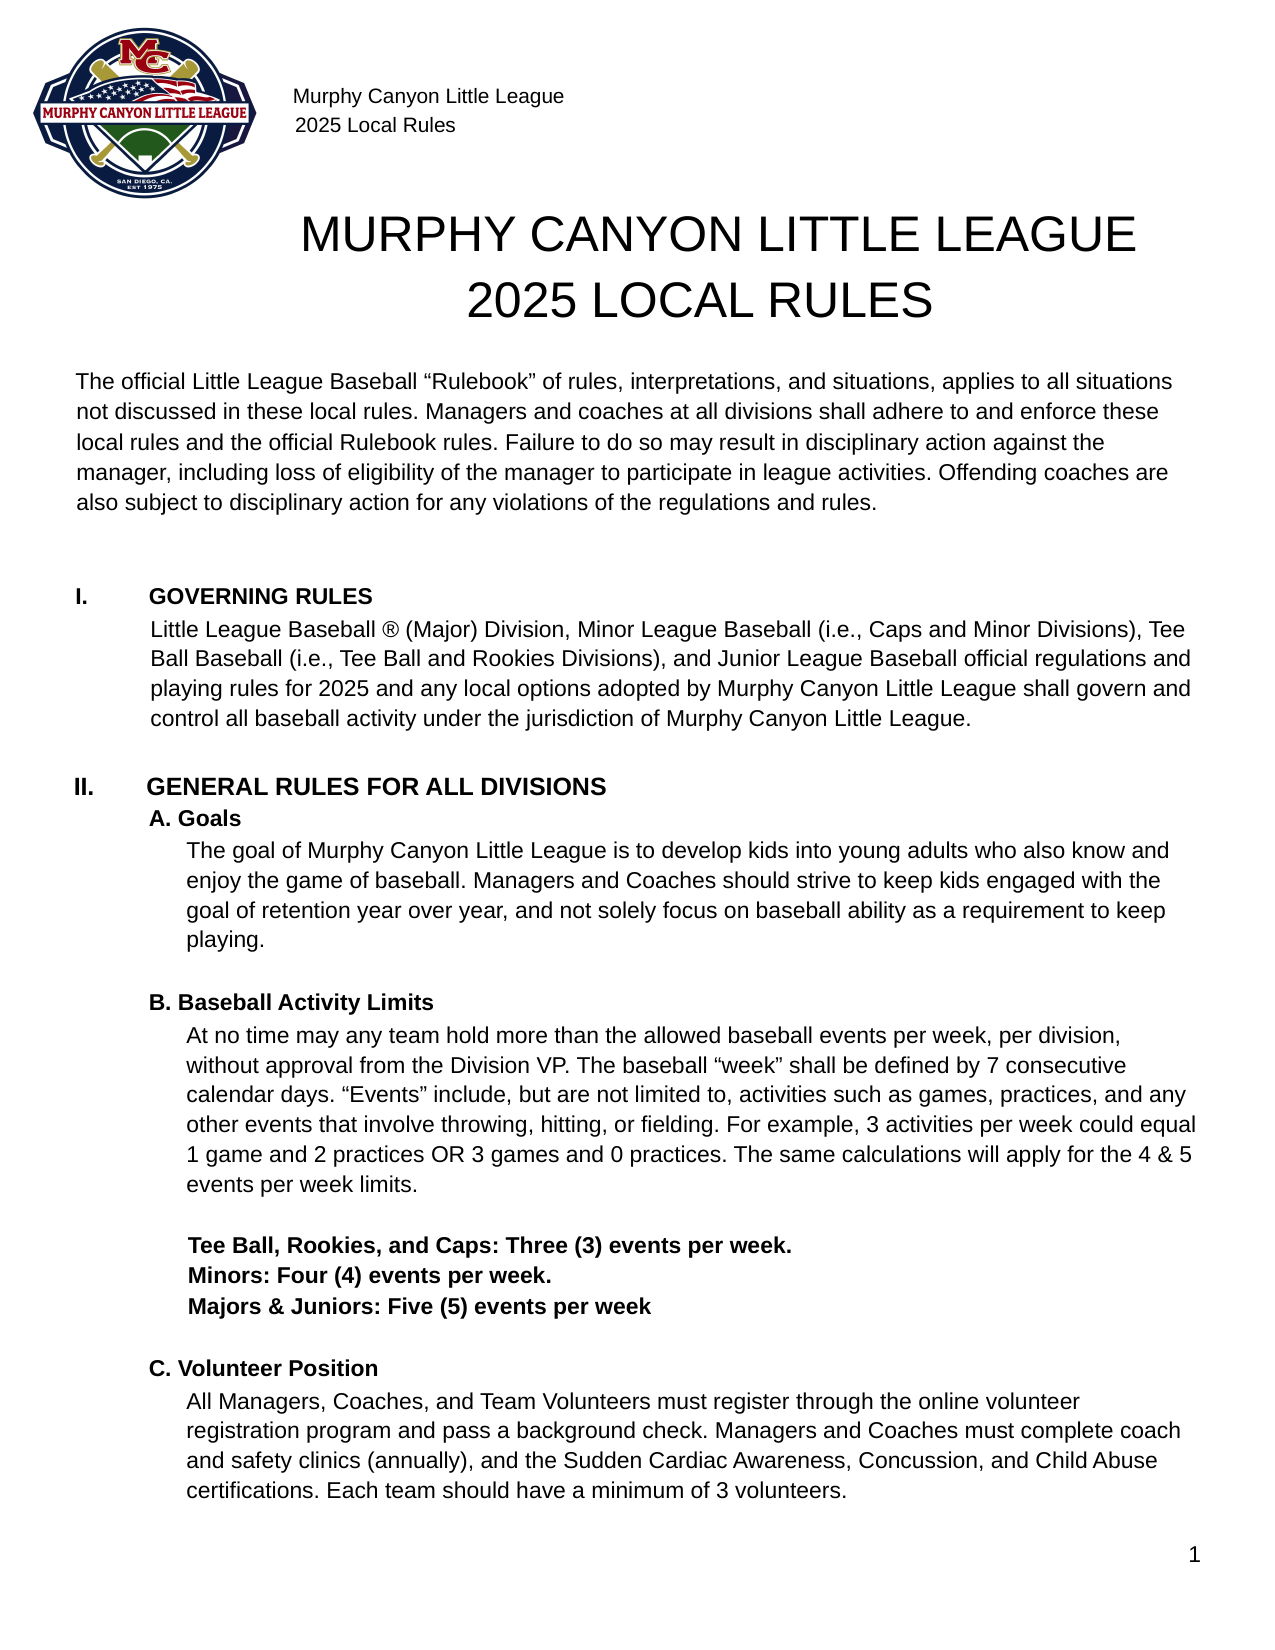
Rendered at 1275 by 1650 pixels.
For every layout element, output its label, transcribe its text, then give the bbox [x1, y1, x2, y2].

picture [309, 119, 315, 131]
subtitle I. GOVERNING RULES [75, 583, 1199, 609]
text All Managers, Coaches, and Team Volunteers must register through the online volunteer registration program and pass a background check. Managers and Coaches must complete coach and safety clinics (annually), and the Sudden Cardiac Awareness, Concussion, and Child Abuse certifications. Each team should have a minimum of 3 volunteers. [186, 1388, 1198, 1503]
text Majors & Juniors: Five (5) events per week [188, 1293, 1199, 1319]
text At no time may any team hold more than the allowed baseball events per week, per division, without approval from the Division VP. The baseball “week” shall be defined by 7 consecutive calendar days. “Events” include, but are not limited to, activities such as games, practices, and any other events that involve throwing, hitting, or fielding. For example, 3 activities per week could equal 1 game and 2 practices OR 3 games and 0 practices. The same calculations will apply for the 4 & 5 events per week limits. [186, 1022, 1198, 1197]
text MURPHY CANYON LITTLE LEAGUE [300, 204, 1199, 262]
subtitle C. Volunteer Position [148, 1355, 1199, 1381]
text The goal of Murphy Canyon Little League is to develop kids into young adults who also know and enjoy the game of baseball. Managers and Coaches should strive to keep kids engaged with the goal of retention year over year, and not solely focus on baseball ability as a requirement to keep playing. [186, 837, 1198, 953]
picture [0, 0, 316, 233]
subtitle II. GENERAL RULES FOR ALL DIVISIONS [73, 772, 1199, 801]
text The official Little League Baseball “Rulebook” of rules, interpretations, and situations, applies to all situations not discussed in these local rules. Managers and coaches at all divisions shall adhere to and enforce these local rules and the official Rulebook rules. Failure to do so may result in disciplinary action against the manager, including loss of eligibility of the manager to participate in league activities. Offending coaches are also subject to disciplinary action for any violations of the regulations and rules. [75, 368, 1199, 515]
subtitle A. Goals [148, 804, 1199, 831]
subtitle B. Baseball Activity Limits [148, 989, 1199, 1016]
text Minors: Four (4) events per week. [188, 1262, 1199, 1288]
text 2025 LOCAL RULES [200, 271, 1199, 328]
text Little League Baseball ® (Major) Division, Minor League Baseball (i.e., Caps and Minor Divisions), Tee Ball Baseball (i.e., Tee Ball and Rookies Divisions), and Junior League Baseball official regulations and playing rules for 2025 and any local options adopted by Murphy Canyon Little League shall govern and control all baseball activity under the jurisdiction of Murphy Canyon Little League. [150, 616, 1198, 731]
text Tee Ball, Rookies, and Caps: Three (3) events per week. [188, 1232, 1199, 1258]
